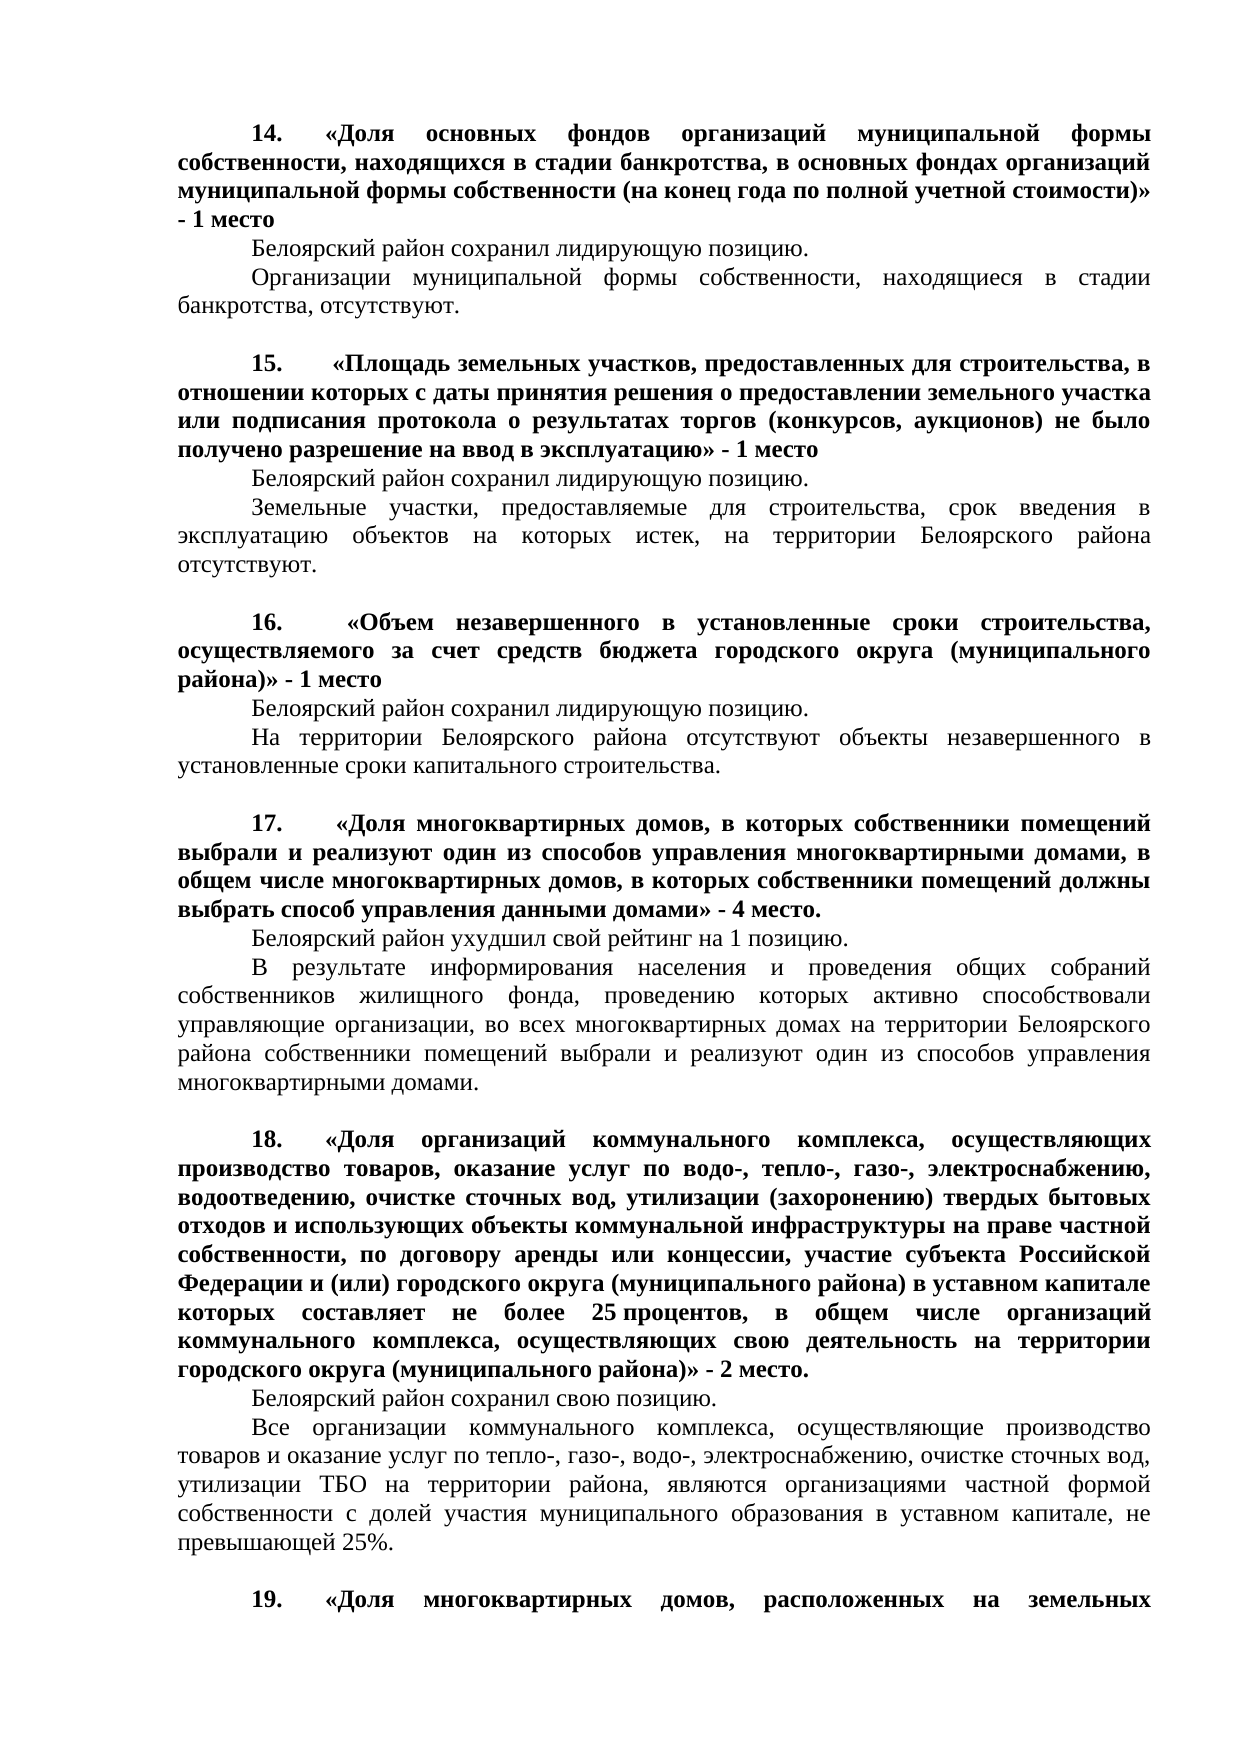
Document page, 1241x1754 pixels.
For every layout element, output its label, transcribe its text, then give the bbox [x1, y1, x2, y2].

text Белоярский район сохранил свою позицию. [177, 1383, 1152, 1412]
text Белоярский район сохранил лидирующую позицию. [177, 463, 1152, 492]
text На территории Белоярского района отсутствуют объекты незавершенного в установленные сроки капитального строительства. [177, 722, 1152, 779]
text Белоярский район сохранил лидирующую позицию. [177, 233, 1152, 262]
list «Доля многоквартирных домов, в которых собственники помещений выбрали и реализуют один из способов управления многоквартирными домами, в общем числе многоквартирных домов, в которых собственники помещений должны выбрать способ управления данными домами» - 4 место. [177, 808, 1152, 923]
list «Доля организаций коммунального комплекса, осуществляющих производство товаров, оказание услуг по водо-, тепло-, газо-, электроснабжению, водоотведению, очистке сточных вод, утилизации (захоронению) твердых бытовых отходов и использующих объекты коммунальной инфраструктуры на праве частной собственности, по договору аренды или концессии, участие субъекта Российской Федерации и (или) городского округа (муниципального района) в уставном капитале которых составляет не более 25 процентов, в общем числе организаций коммунального комплекса, осуществляющих свою деятельность на территории городского округа (муниципального района)» - 2 место. [177, 1124, 1152, 1383]
text Земельные участки, предоставляемые для строительства, срок введения в эксплуатацию объектов на которых истек, на территории Белоярского района отсутствуют. [177, 492, 1152, 578]
text Белоярский район сохранил лидирующую позицию. [177, 693, 1152, 722]
list «Площадь земельных участков, предоставленных для строительства, в отношении которых с даты принятия решения о предоставлении земельного участка или подписания протокола о результатах торгов (конкурсов, аукционов) не было получено разрешение на ввод в эксплуатацию» - 1 место [177, 348, 1152, 463]
list «Объем незавершенного в установленные сроки строительства, осуществляемого за счет средств бюджета городского округа (муниципального района)» - 1 место [177, 607, 1152, 693]
text Белоярский район ухудшил свой рейтинг на 1 позицию. [177, 923, 1152, 952]
text Все организации коммунального комплекса, осуществляющие производство товаров и оказание услуг по тепло-, газо-, водо-, электроснабжению, очистке сточных вод, утилизации ТБО на территории района, являются организациями частной формой собственности с долей участия муниципального образования в уставном капитале, не превышающей 25%. [177, 1412, 1152, 1556]
list «Доля основных фондов организаций муниципальной формы собственности, находящихся в стадии банкротства, в основных фондах организаций муниципальной формы собственности (на конец года по полной учетной стоимости)» - 1 место [177, 118, 1152, 233]
text Организации муниципальной формы собственности, находящиеся в стадии банкротства, отсутствуют. [177, 262, 1152, 319]
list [177, 1584, 1152, 1613]
text В результате информирования населения и проведения общих собраний собственников жилищного фонда, проведению которых активно способствовали управляющие организации, во всех многоквартирных домах на территории Белоярского района собственники помещений выбрали и реализуют один из способов управления многоквартирными домами. [177, 952, 1152, 1096]
